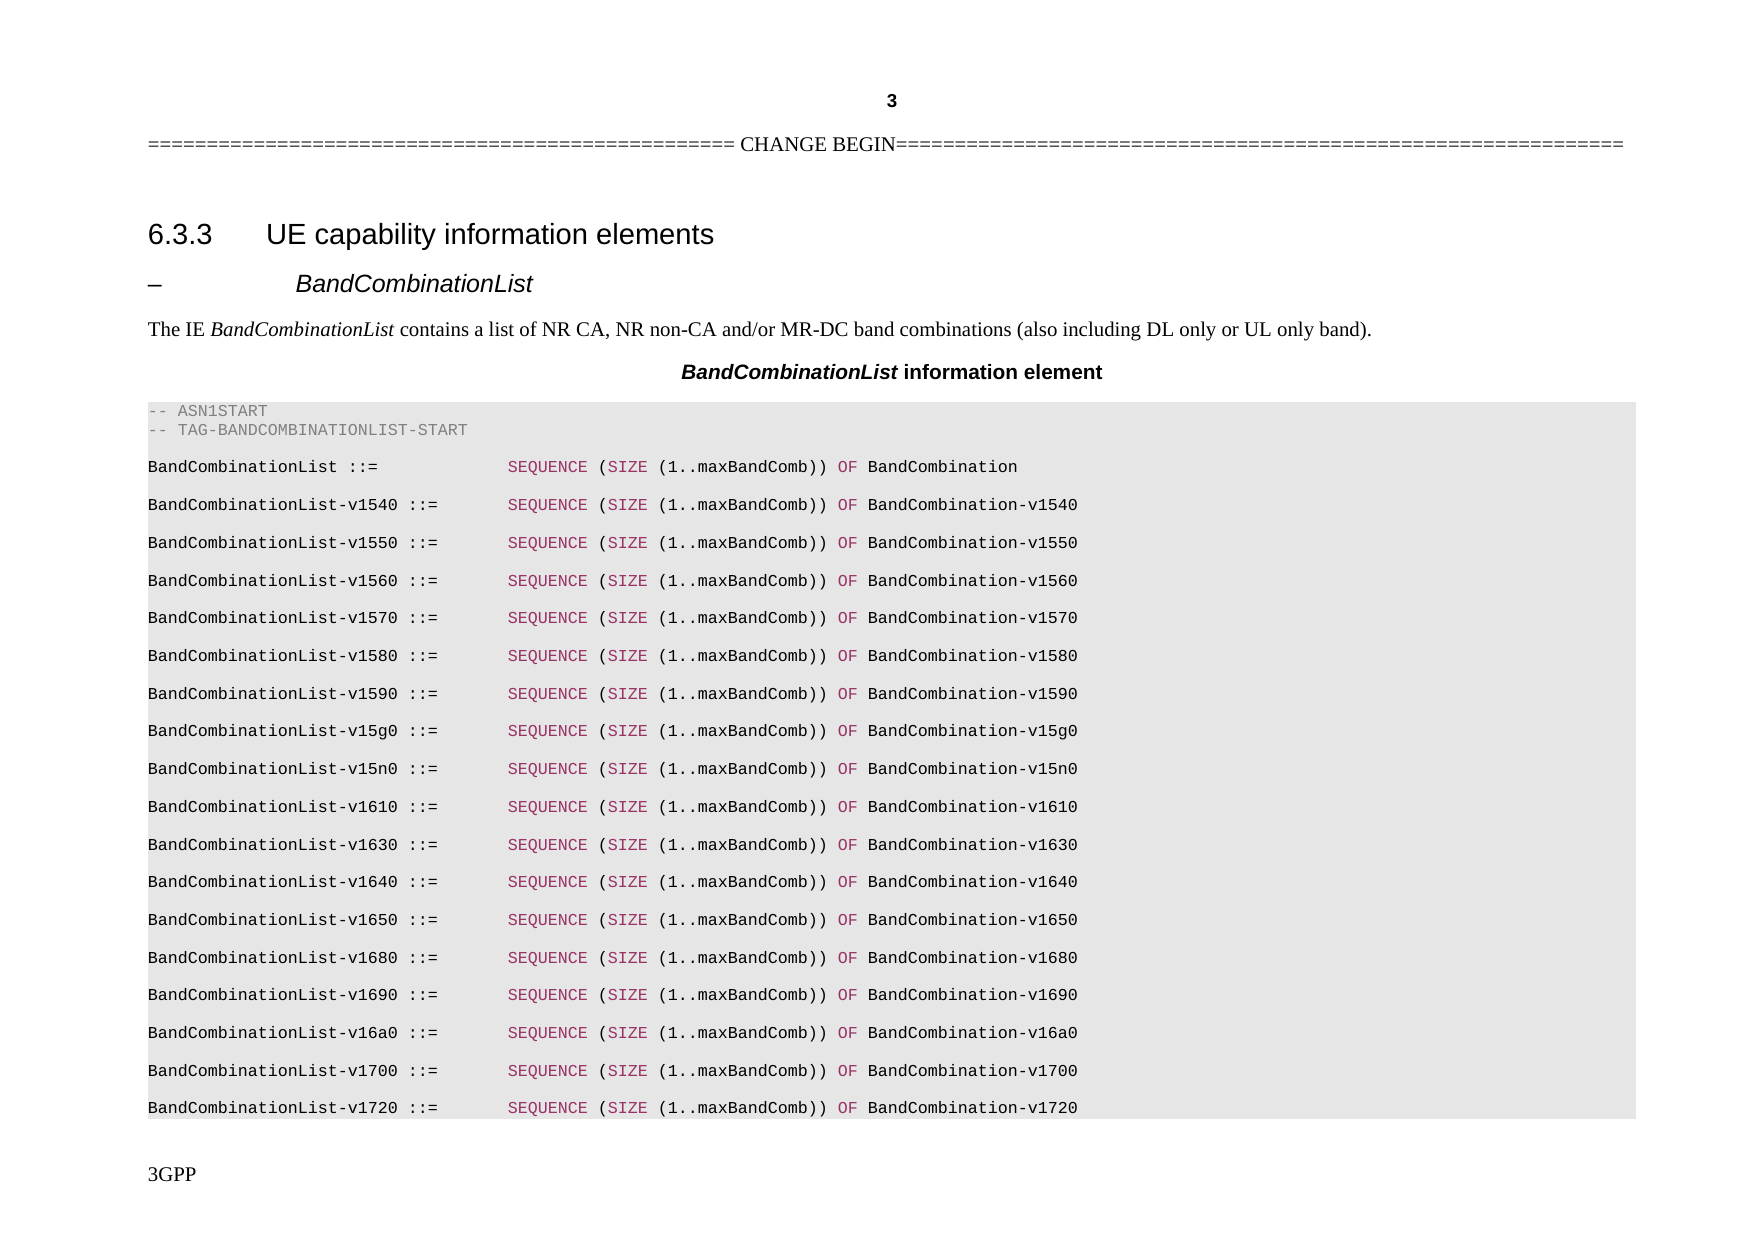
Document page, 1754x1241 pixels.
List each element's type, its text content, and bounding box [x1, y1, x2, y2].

text BandCombinationList-v1560 ::= SEQUENCE (SIZE (1..maxBandComb)) OF BandCombination-v1560 [148, 572, 1636, 591]
text BandCombinationList-v1720 ::= SEQUENCE (SIZE (1..maxBandComb)) OF BandCombination-v1720 [148, 1100, 1636, 1119]
text BandCombinationList-v1570 ::= SEQUENCE (SIZE (1..maxBandComb)) OF BandCombination-v1570 [148, 610, 1636, 629]
text BandCombinationList-v15n0 ::= SEQUENCE (SIZE (1..maxBandComb)) OF BandCombination-v15n0 [148, 761, 1636, 779]
text BandCombinationList-v1640 ::= SEQUENCE (SIZE (1..maxBandComb)) OF BandCombination-v1640 [148, 874, 1636, 893]
text BandCombinationList-v1550 ::= SEQUENCE (SIZE (1..maxBandComb)) OF BandCombination-v1550 [148, 534, 1636, 553]
text – BandCombinationList [148, 269, 1636, 298]
text BandCombinationList-v1590 ::= SEQUENCE (SIZE (1..maxBandComb)) OF BandCombination-v1590 [148, 685, 1636, 704]
text BandCombinationList-v1630 ::= SEQUENCE (SIZE (1..maxBandComb)) OF BandCombination-v1630 [148, 836, 1636, 855]
text BandCombinationList information element [148, 360, 1636, 384]
text BandCombinationList-v1680 ::= SEQUENCE (SIZE (1..maxBandComb)) OF BandCombination-v1680 [148, 949, 1636, 968]
text ================================================== CHANGE BEGIN============================================================== [148, 131, 1636, 156]
text BandCombinationList-v1690 ::= SEQUENCE (SIZE (1..maxBandComb)) OF BandCombination-v1690 [148, 987, 1636, 1006]
text BandCombinationList-v1540 ::= SEQUENCE (SIZE (1..maxBandComb)) OF BandCombination-v1540 [148, 497, 1636, 516]
text -- ASN1START [148, 402, 1636, 421]
text BandCombinationList-v15g0 ::= SEQUENCE (SIZE (1..maxBandComb)) OF BandCombination-v15g0 [148, 723, 1636, 742]
text The IE BandCombinationList contains a list of NR CA, NR non-CA and/or MR-DC band combinations (also including DL only or UL only band). [148, 317, 1636, 341]
text -- TAG-BANDCOMBINATIONLIST-START [148, 421, 1636, 440]
text BandCombinationList-v1610 ::= SEQUENCE (SIZE (1..maxBandComb)) OF BandCombination-v1610 [148, 798, 1636, 817]
text BandCombinationList-v1650 ::= SEQUENCE (SIZE (1..maxBandComb)) OF BandCombination-v1650 [148, 911, 1636, 930]
subtitle 6.3.3 UE capability information elements [148, 217, 1636, 251]
text BandCombinationList ::= SEQUENCE (SIZE (1..maxBandComb)) OF BandCombination [148, 459, 1636, 478]
text BandCombinationList-v1700 ::= SEQUENCE (SIZE (1..maxBandComb)) OF BandCombination-v1700 [148, 1062, 1636, 1081]
text BandCombinationList-v16a0 ::= SEQUENCE (SIZE (1..maxBandComb)) OF BandCombination-v16a0 [148, 1024, 1636, 1043]
text BandCombinationList-v1580 ::= SEQUENCE (SIZE (1..maxBandComb)) OF BandCombination-v1580 [148, 647, 1636, 666]
